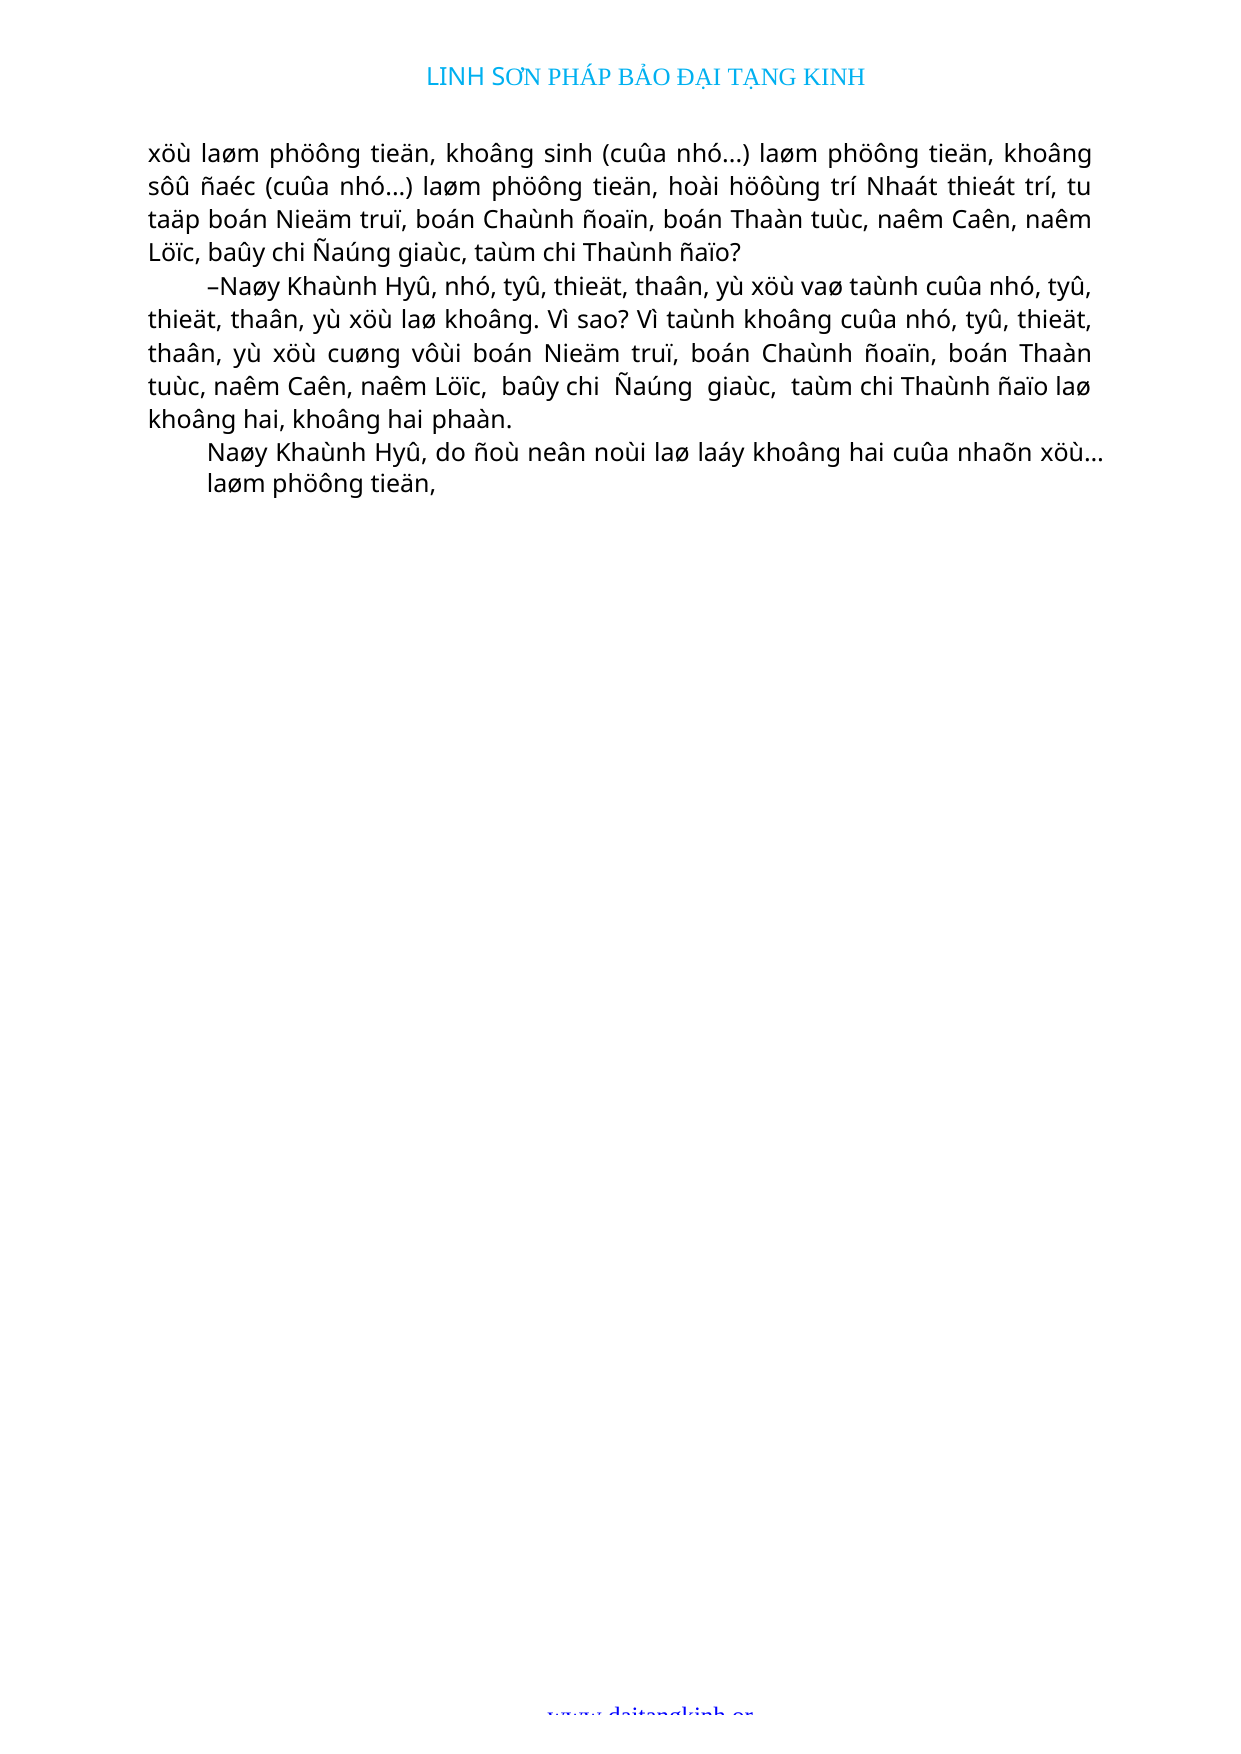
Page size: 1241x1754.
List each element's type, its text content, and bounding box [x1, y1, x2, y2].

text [148, 135, 1093, 269]
text Naøy Khaùnh Hyû, do ñoù neân noùi laø laáy khoâng hai cuûa nhaõn xöù… laøm phöông tieän, [207, 436, 1105, 499]
text –Naøy Khaùnh Hyû, nhó, tyû, thieät, thaân, yù xöù vaø taùnh cuûa nhó, tyû, thieät, thaân, yù xöù laø khoâng. Vì sao? Vì taùnh khoâng cuûa nhó, tyû, thieät, thaân, yù xöù cuøng vôùi boán Nieäm truï, boán Chaùnh ñoaïn, boán Thaàn tuùc, naêm Caên, naêm Löïc, baûy chi Ñaúng giaùc, taùm chi Thaùnh ñaïo laø khoâng hai, khoâng hai phaàn. [148, 269, 1093, 436]
